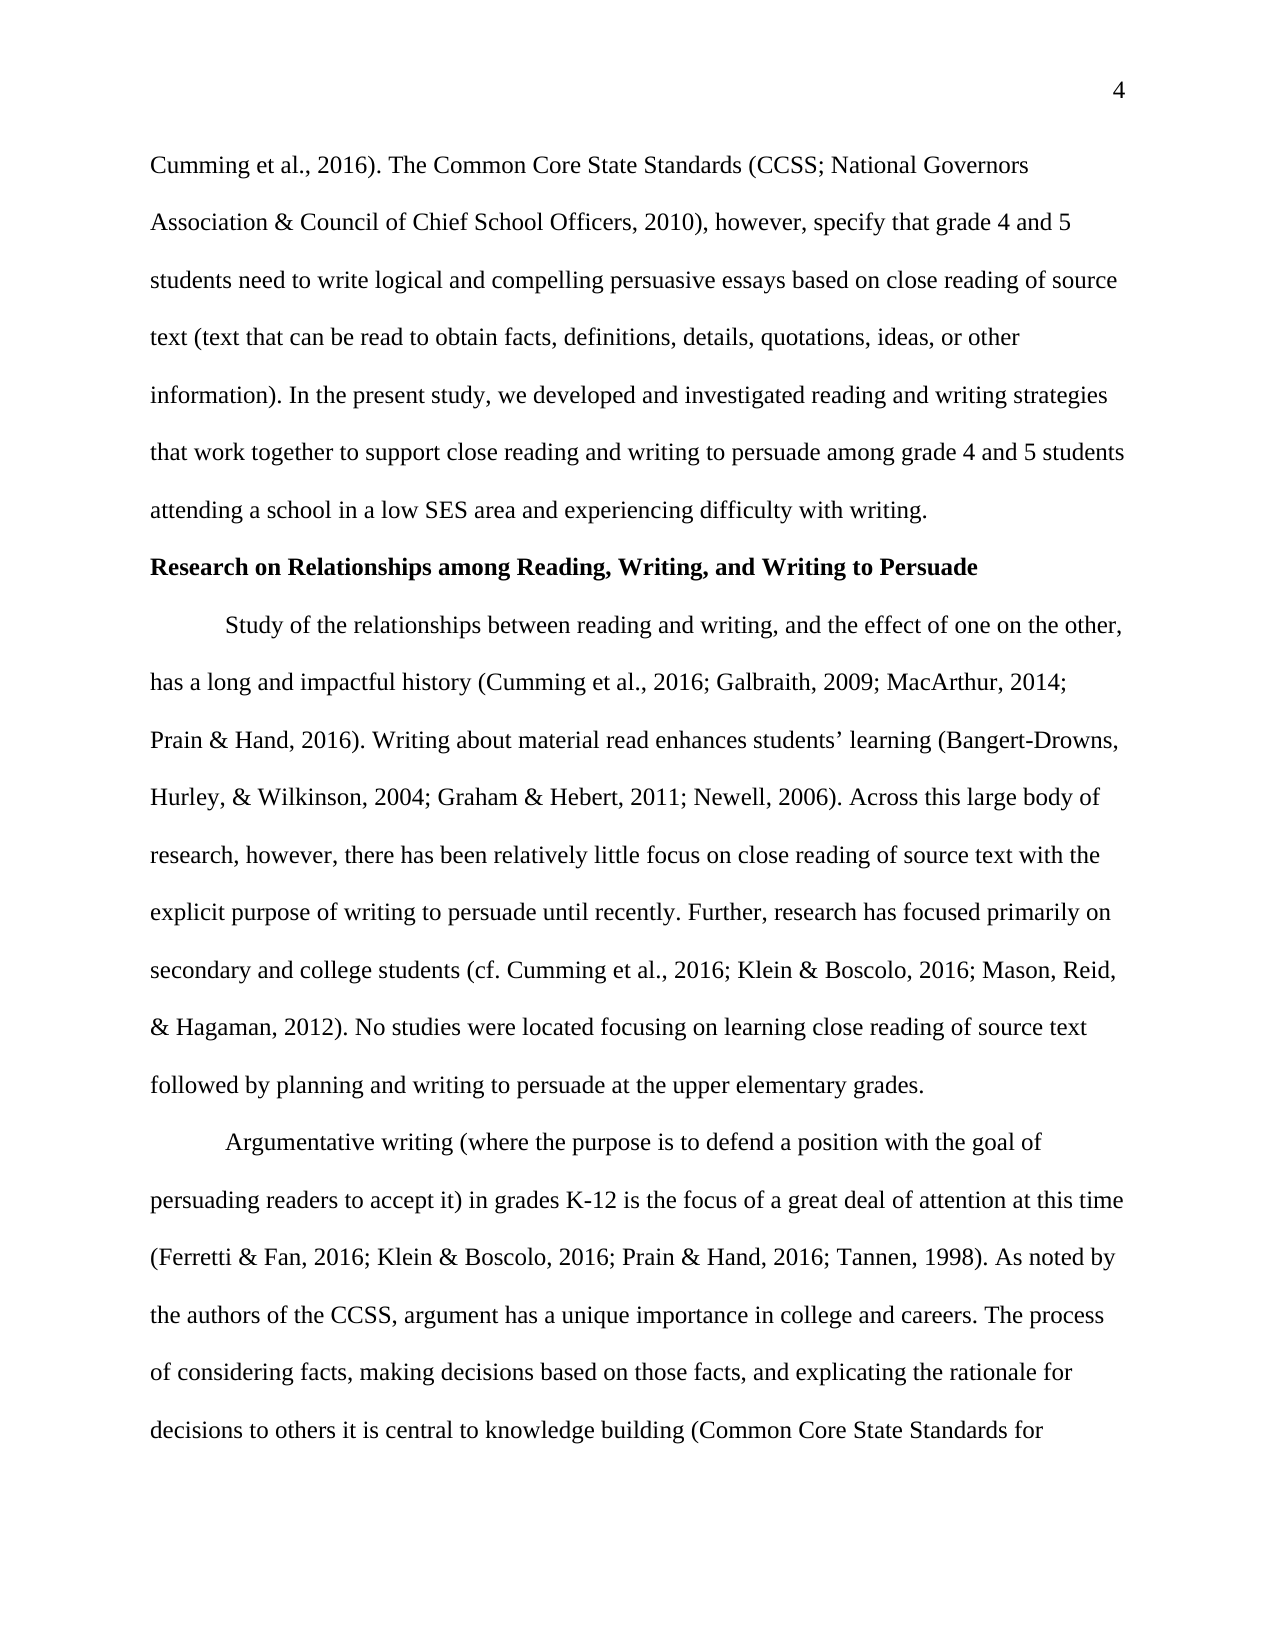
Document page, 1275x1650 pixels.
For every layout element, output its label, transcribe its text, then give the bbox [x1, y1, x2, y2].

text Research on Relationships among Reading, Writing, and Writing to Persuade [150, 552, 1125, 581]
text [150, 150, 1125, 524]
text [150, 1127, 1125, 1444]
text Study of the relationships between reading and writing, and the effect of one on the other, has a long and impactful history (Cumming et al., 2016; Galbraith, 2009; MacArthur, 2014; Prain & Hand, 2016). Writing about material read enhances students’ learning (Bangert-Drowns, Hurley, & Wilkinson, 2004; Graham & Hebert, 2011; Newell, 2006). Across this large body of research, however, there has been relatively little focus on close reading of source text with the explicit purpose of writing to persuade until recently. Further, research has focused primarily on secondary and college students (cf. Cumming et al., 2016; Klein & Boscolo, 2016; Mason, Reid, & Hagaman, 2012). No studies were located focusing on learning close reading of source text followed by planning and writing to persuade at the upper elementary grades. [150, 610, 1125, 1099]
